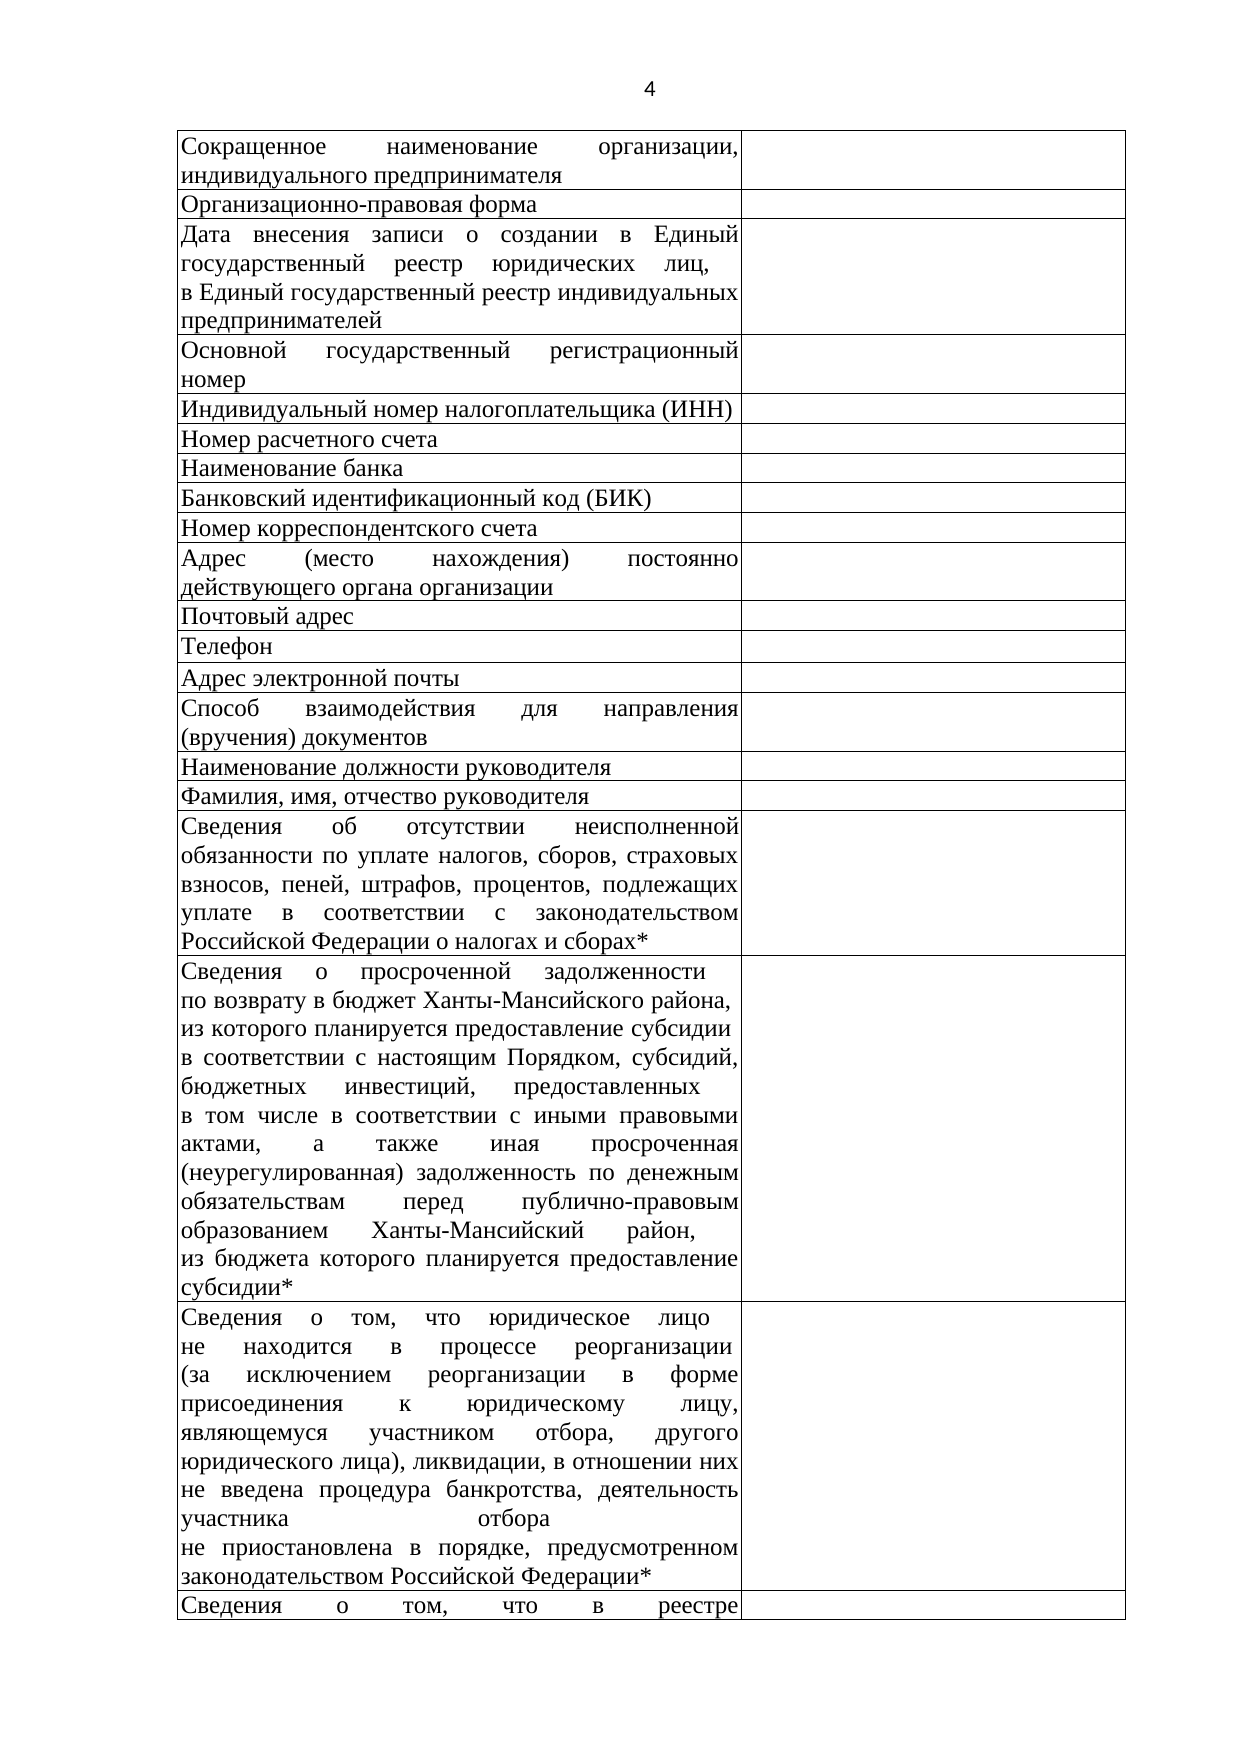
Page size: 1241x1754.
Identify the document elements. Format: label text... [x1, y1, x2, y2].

table_cell [742, 335, 1125, 393]
table_cell [742, 693, 1125, 751]
table_header Сокращенное наименование организации, индивидуального предпринимателя [178, 131, 741, 188]
table_cell Сведения об отсутствии неисполненной обязанности по уплате налогов, сборов, страховых взносов, пеней, штрафов, процентов, подлежащих уплате в соответствии с законодательством Российской Федерации о налогах и сборах* [178, 811, 741, 955]
table_cell [742, 631, 1125, 662]
table_cell [742, 1302, 1125, 1589]
table_cell [742, 483, 1125, 512]
table_cell Номер расчетного счета [178, 424, 741, 452]
table_header [742, 131, 1125, 188]
table_cell Банковский идентификационный код (БИК) [178, 483, 741, 512]
table_cell [742, 663, 1125, 692]
table_cell Почтовый адрес [178, 601, 741, 630]
table_cell Номер корреспондентского счета [178, 513, 741, 542]
table_cell [742, 543, 1125, 600]
table_cell Индивидуальный номер налогоплательщика (ИНН) [178, 394, 741, 423]
table_cell [742, 811, 1125, 955]
table_cell Организационно-правовая форма [178, 190, 741, 218]
table_cell Сведения о том, что юридическое лицо не находится в процессе реорганизации (за исключением реорганизации в форме присоединения к юридическому лицу, являющемуся участником отбора, другого юридического лица), ликвидации, в отношении них не введена процедура банкротства, деятельность участника отбора не приостановлена в порядке, предусмотренном законодательством Российской Федерации* [178, 1302, 741, 1589]
table_cell Способ взаимодействия для направления (вручения) документов [178, 693, 741, 751]
table_cell [742, 781, 1125, 810]
table_cell [742, 454, 1125, 482]
table_cell Адрес электронной почты [178, 663, 741, 692]
table_cell [742, 752, 1125, 780]
table_cell [742, 601, 1125, 630]
table_cell [742, 219, 1125, 334]
table_cell Сведения о просроченной задолженности по возврату в бюджет Ханты-Мансийского района, из которого планируется предоставление субсидии в соответствии с настоящим Порядком, субсидий, бюджетных инвестиций, предоставленных в том числе в соответствии с иными правовыми актами, а также иная просроченная (неурегулированная) задолженность по денежным обязательствам перед публично-правовым образованием Ханты-Мансийский район, из бюджета которого планируется предоставление субсидии* [178, 956, 741, 1301]
table_cell [742, 956, 1125, 1301]
table_cell Адрес (место нахождения) постоянно действующего органа организации [178, 543, 741, 600]
table_cell Дата внесения записи о создании в Единый государственный реестр юридических лиц, в Единый государственный реестр индивидуальных предпринимателей [178, 219, 741, 334]
table_cell Наименование должности руководителя [178, 752, 741, 780]
table_cell [742, 1591, 1125, 1619]
table_cell [742, 513, 1125, 542]
table_cell Наименование банка [178, 454, 741, 482]
table_cell Телефон [178, 631, 741, 662]
table_cell [742, 190, 1125, 218]
table_cell [742, 394, 1125, 423]
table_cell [178, 1591, 741, 1619]
table_cell Фамилия, имя, отчество руководителя [178, 781, 741, 810]
table_cell [742, 424, 1125, 452]
table_cell Основной государственный регистрационный номер [178, 335, 741, 393]
